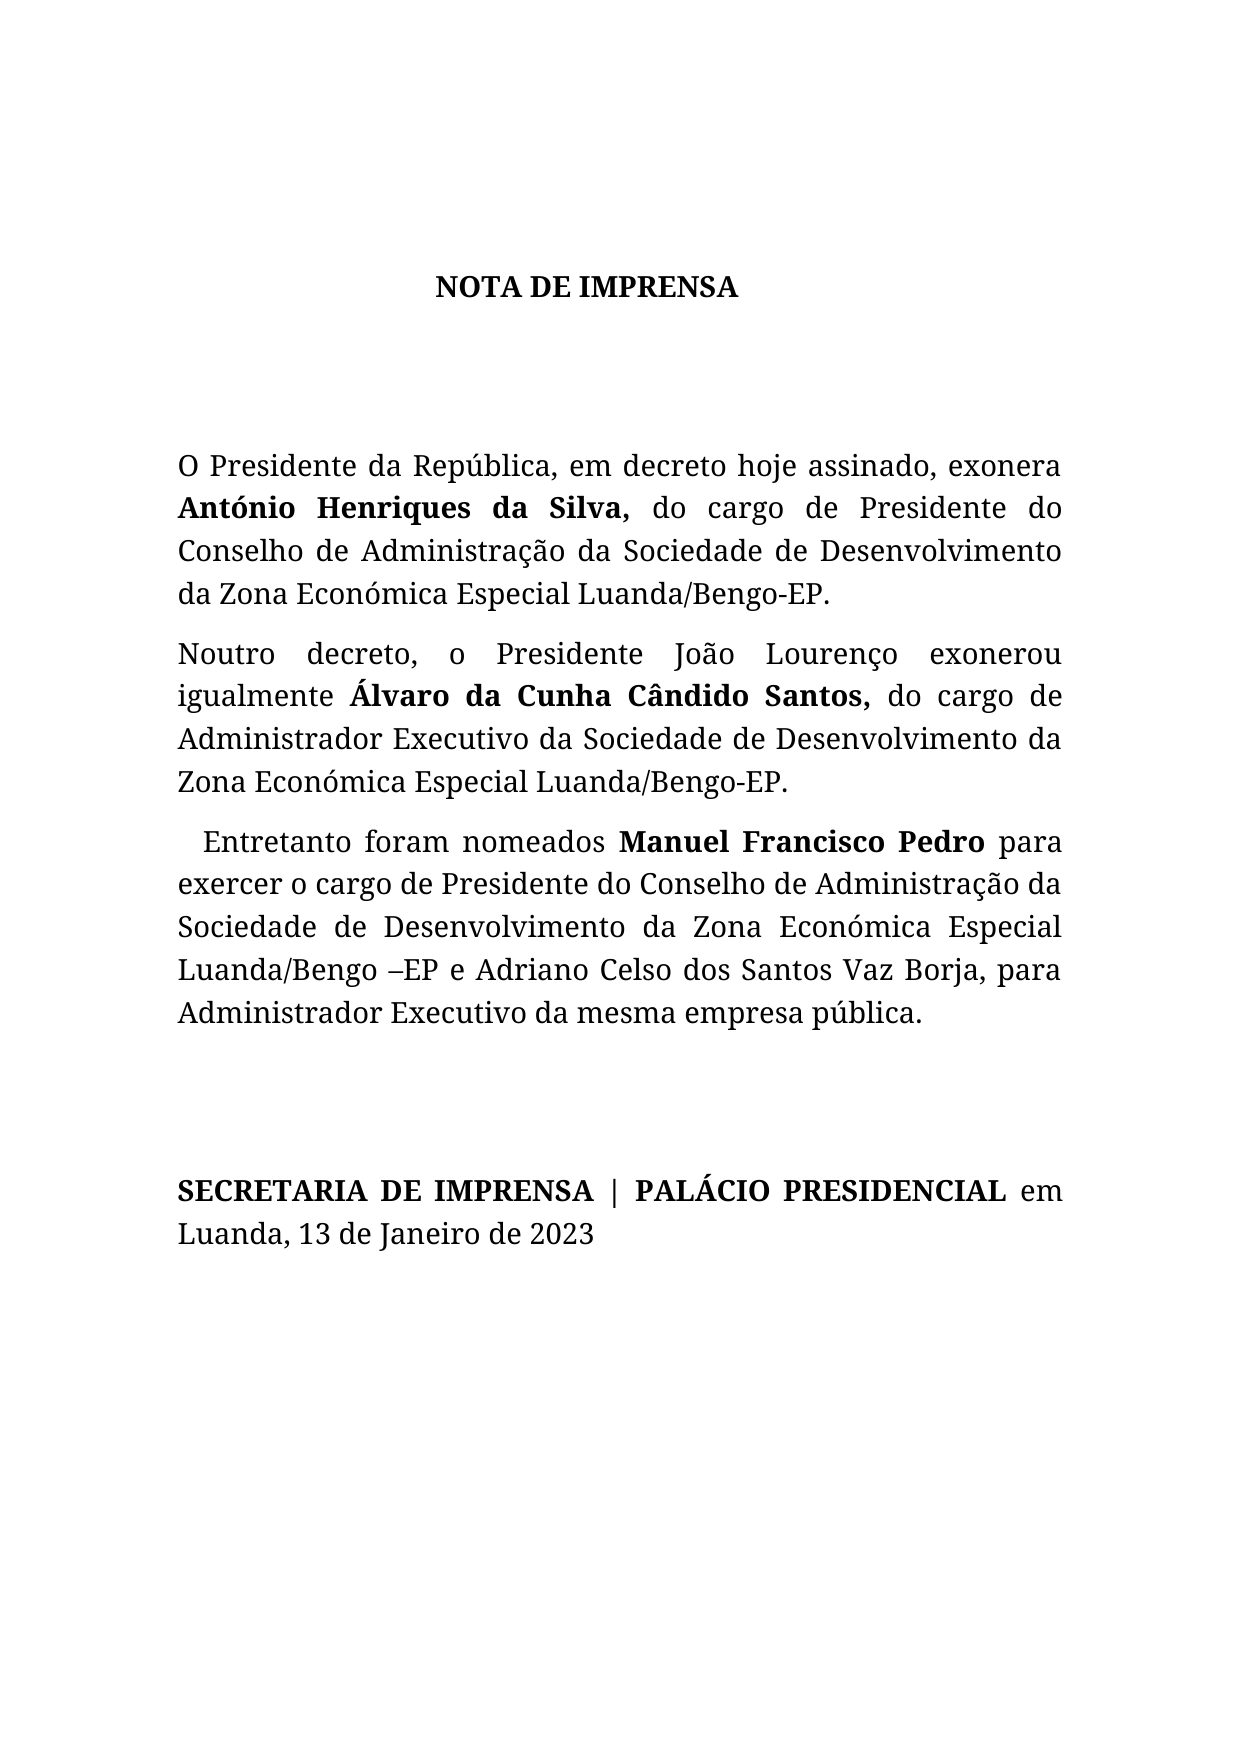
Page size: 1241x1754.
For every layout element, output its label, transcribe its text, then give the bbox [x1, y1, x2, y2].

text Entretanto foram nomeados Manuel Francisco Pedro para exercer o cargo de Presidente do Conselho de Administração da Sociedade de Desenvolvimento da Zona Económica Especial Luanda/Bengo –EP e Adriano Celso dos Santos Vaz Borja, para Administrador Executivo da mesma empresa pública. [177, 821, 1063, 1032]
text SECRETARIA DE IMPRENSA | PALÁCIO PRESIDENCIAL em Luanda, 13 de Janeiro de 2023 [177, 1171, 1063, 1253]
text NOTA DE IMPRENSA [177, 267, 1063, 306]
text O Presidente da República, em decreto hoje assinado, exonera António Henriques da Silva, do cargo de Presidente do Conselho de Administração da Sociedade de Desenvolvimento da Zona Económica Especial Luanda/Bengo-EP. [177, 445, 1063, 613]
text Noutro decreto, o Presidente João Lourenço exonerou igualmente Álvaro da Cunha Cândido Santos, do cargo de Administrador Executivo da Sociedade de Desenvolvimento da Zona Económica Especial Luanda/Bengo-EP. [177, 633, 1063, 801]
